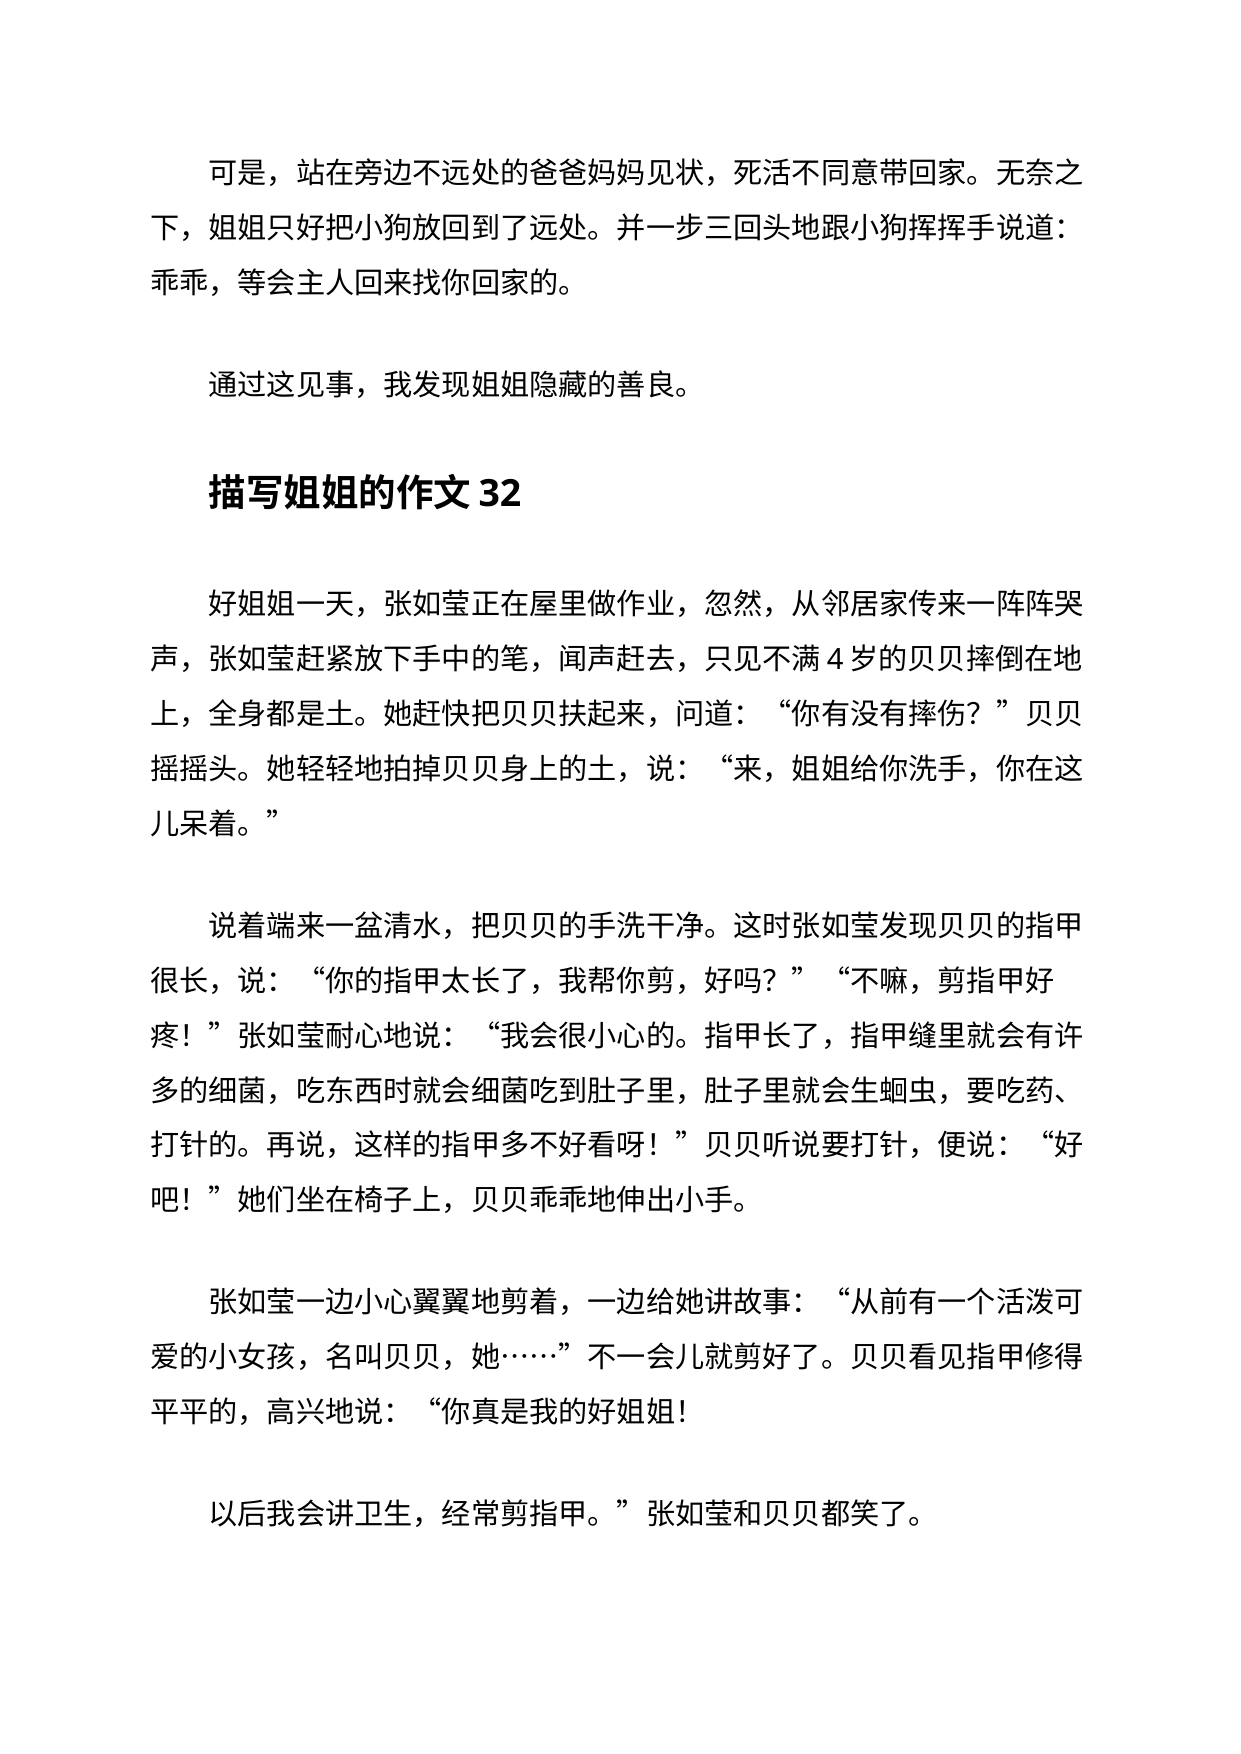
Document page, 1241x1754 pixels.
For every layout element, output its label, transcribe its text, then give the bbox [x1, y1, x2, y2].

text 以后我会讲卫生，经常剪指甲。”张如莹和贝贝都笑了。 [150, 1490, 1090, 1532]
text 说着端来一盆清水，把贝贝的手洗干净。这时张如莹发现贝贝的指甲很长，说：“你的指甲太长了，我帮你剪，好吗？”“不嘛，剪指甲好疼！”张如莹耐心地说：“我会很小心的。指甲长了，指甲缝里就会有许多的细菌，吃东西时就会细菌吃到肚子里，肚子里就会生蛔虫，要吃药、打针的。再说，这样的指甲多不好看呀！”贝贝听说要打针，便说：“好吧！”她们坐在椅子上，贝贝乖乖地伸出小手。 [150, 902, 1090, 1219]
text 描写姐姐的作文32 [150, 463, 1090, 518]
text 通过这见事，我发现姐姐隐藏的善良。 [150, 362, 1090, 404]
text 张如莹一边小心翼翼地剪着，一边给她讲故事：“从前有一个活泼可爱的小女孩，名叫贝贝，她……”不一会儿就剪好了。贝贝看见指甲修得平平的，高兴地说：“你真是我的好姐姐！ [150, 1279, 1090, 1431]
text 好姐姐一天，张如莹正在屋里做作业，忽然，从邻居家传来一阵阵哭声，张如莹赶紧放下手中的笔，闻声赶去，只见不满4岁的贝贝摔倒在地上，全身都是土。她赶快把贝贝扶起来，问道：“你有没有摔伤？”贝贝摇摇头。她轻轻地拍掉贝贝身上的土，说：“来，姐姐给你洗手，你在这儿呆着。” [150, 581, 1090, 843]
text 可是，站在旁边不远处的爸爸妈妈见状，死活不同意带回家。无奈之下，姐姐只好把小狗放回到了远处。并一步三回头地跟小狗挥挥手说道：乖乖，等会主人回来找你回家的。 [150, 150, 1090, 302]
